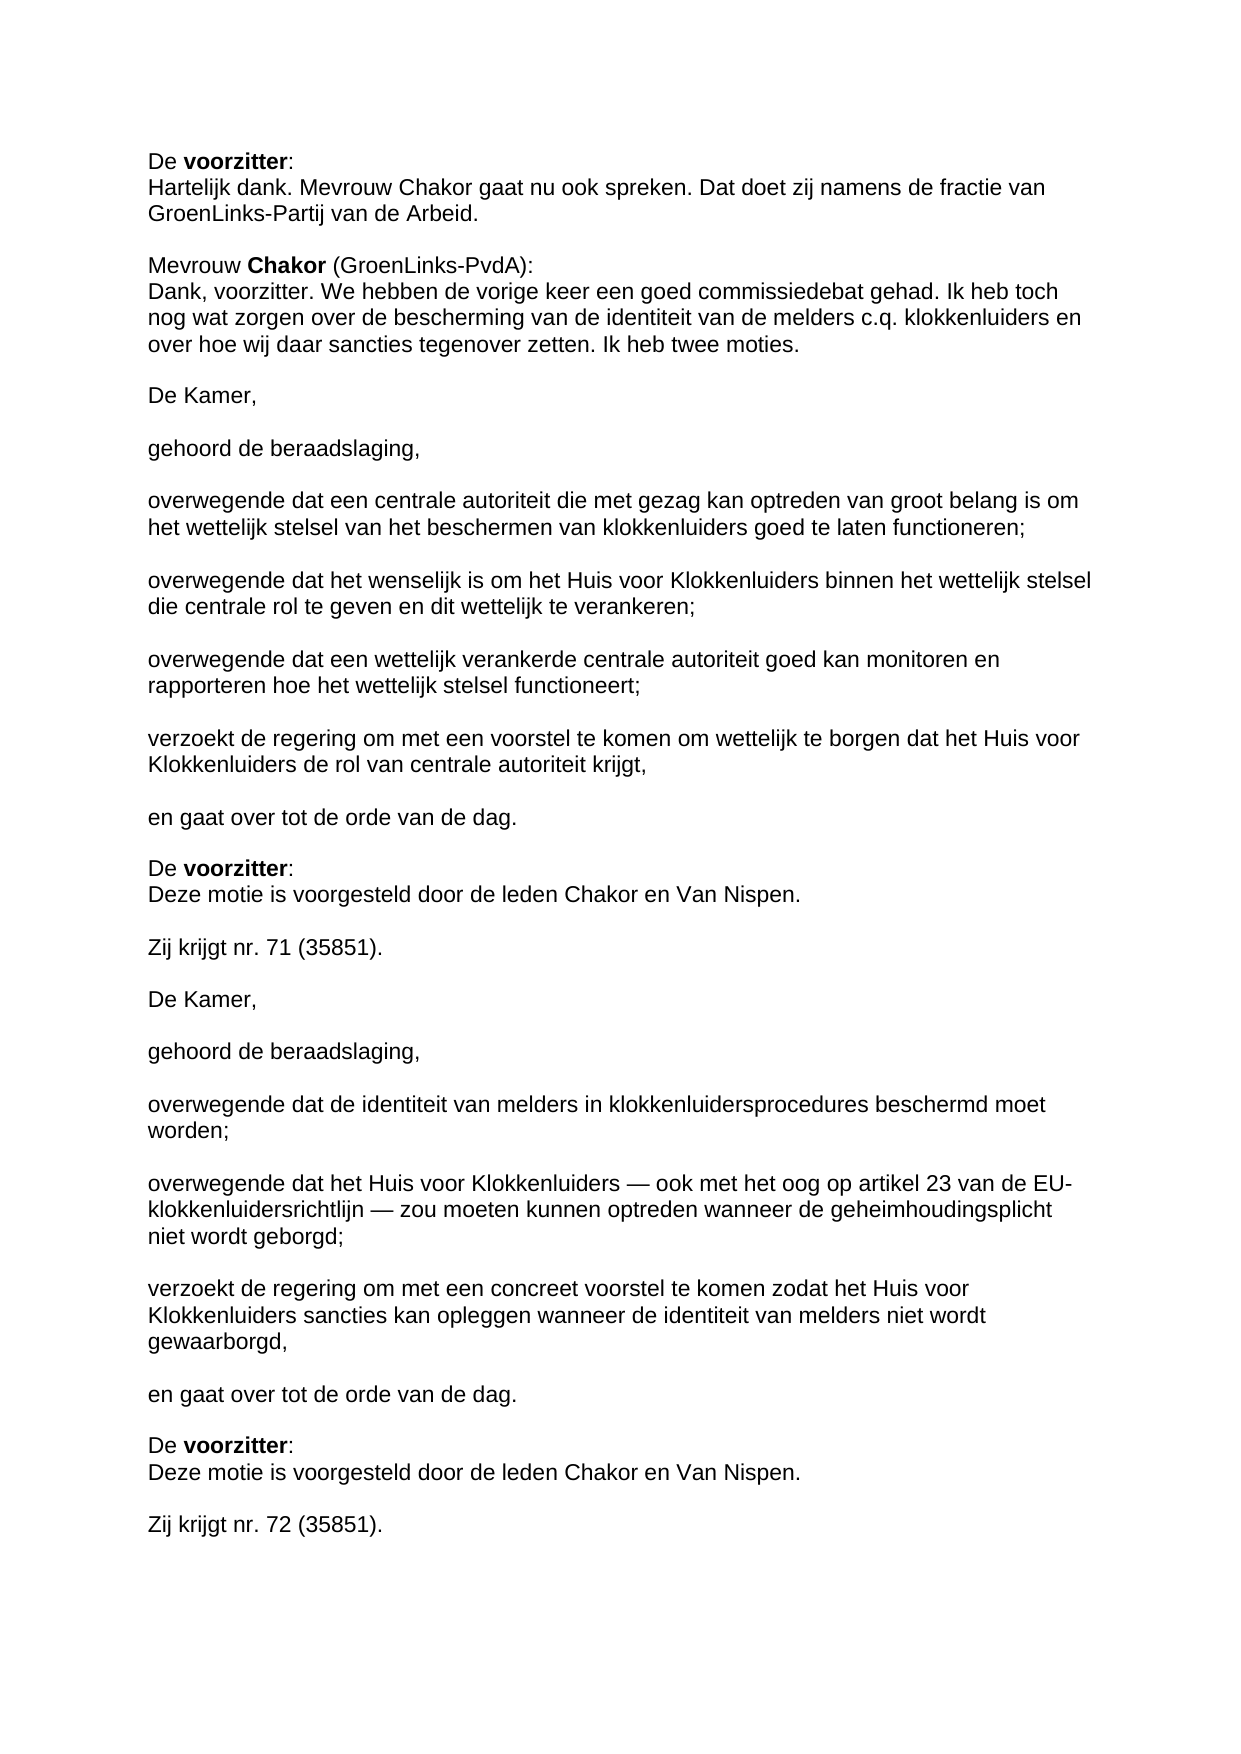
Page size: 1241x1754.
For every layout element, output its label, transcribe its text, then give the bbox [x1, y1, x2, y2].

text De Kamer, gehoord de beraadslaging, overwegende dat de identiteit van melders in klokkenluidersprocedures beschermd moet worden; overwegende dat het Huis voor Klokkenluiders — ook met het oog op artikel 23 van de EU-klokkenluidersrichtlijn — zou moeten kunnen optreden wanneer de geheimhoudingsplicht niet wordt geborgd; verzoekt de regering om met een concreet voorstel te komen zodat het Huis voor Klokkenluiders sancties kan opleggen wanneer de identiteit van melders niet wordt gewaarborgd, en gaat over tot de orde van de dag. [148, 986, 1093, 1407]
text De voorzitter: Deze motie is voorgesteld door de leden Chakor en Van Nispen. Zij krijgt nr. 72 (35851). [148, 1432, 1093, 1538]
text De voorzitter: Hartelijk dank. Mevrouw Chakor gaat nu ook spreken. Dat doet zij namens de fractie van GroenLinks-Partij van de Arbeid. [148, 148, 1093, 227]
text Mevrouw Chakor (GroenLinks-PvdA): Dank, voorzitter. We hebben de vorige keer een goed commissiedebat gehad. Ik heb toch nog wat zorgen over de bescherming van de identiteit van de melders c.q. klokkenluiders en over hoe wij daar sancties tegenover zetten. Ik heb twee moties. [148, 252, 1093, 357]
text De Kamer, gehoord de beraadslaging, overwegende dat een centrale autoriteit die met gezag kan optreden van groot belang is om het wettelijk stelsel van het beschermen van klokkenluiders goed te laten functioneren; overwegende dat het wenselijk is om het Huis voor Klokkenluiders binnen het wettelijk stelsel die centrale rol te geven en dit wettelijk te verankeren; overwegende dat een wettelijk verankerde centrale autoriteit goed kan monitoren en rapporteren hoe het wettelijk stelsel functioneert; verzoekt de regering om met een voorstel te komen om wettelijk te borgen dat het Huis voor Klokkenluiders de rol van centrale autoriteit krijgt, en gaat over tot de orde van de dag. [148, 382, 1093, 830]
text De voorzitter: Deze motie is voorgesteld door de leden Chakor en Van Nispen. Zij krijgt nr. 71 (35851). [148, 855, 1093, 961]
